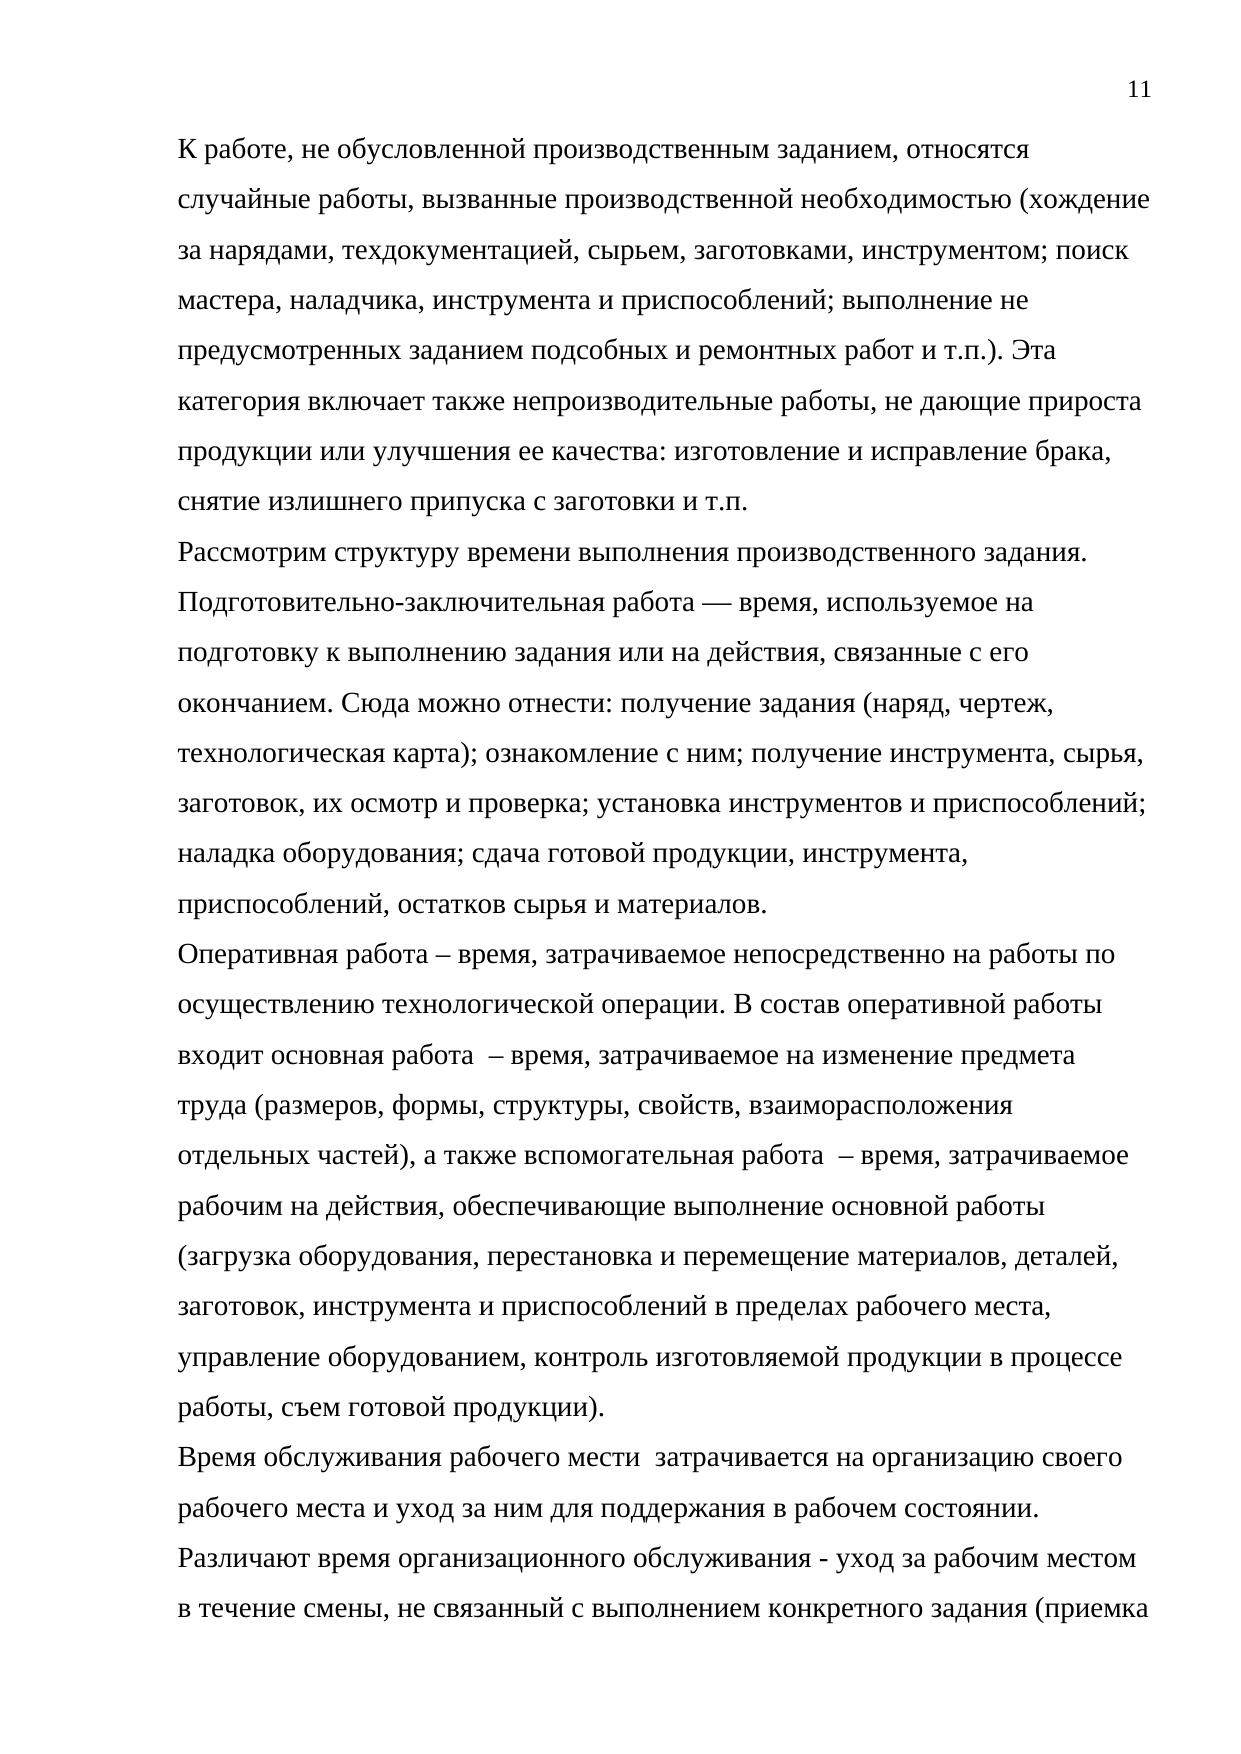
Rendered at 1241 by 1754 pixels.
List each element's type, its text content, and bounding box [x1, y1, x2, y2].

text Рассмотрим структуру времени выполнения производственного задания. Подготовительно-заключительная работа — время, используемое на подготовку к выполнению задания или на действия, связанные с его окончанием. Сюда можно отнести: получение задания (наряд, чертеж, технологическая карта); ознакомление с ним; получение инструмента, сырья, заготовок, их осмотр и проверка; установка инструментов и приспособлений; наладка оборудования; сдача готовой продукции, инструмента, приспособлений, остатков сырья и материалов. [177, 534, 1152, 919]
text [177, 1439, 1152, 1624]
text К работе, не обусловленной производственным заданием, относятся случайные работы, вызванные производственной необходимостью (хождение за нарядами, техдокументацией, сырьем, заготовками, инструментом; поиск мастера, наладчика, инструмента и приспособлений; выполнение не предусмотренных заданием подсобных и ремонтных работ и т.п.). Эта категория включает также непроизводительные работы, не дающие прироста продукции или улучшения ее качества: изготовление и исправление брака, снятие излишнего припуска с заготовки и т.п. [177, 131, 1152, 517]
text Оперативная работа – время, затрачиваемое непосредственно на работы по осуществлению технологической операции. В состав оперативной работы входит основная работа – время, затрачиваемое на изменение предмета труда (размеров, формы, структуры, свойств, взаиморасположения отдельных частей), а также вспомогательная работа – время, затрачиваемое рабочим на действия, обеспечивающие выполнение основной работы (загрузка оборудования, перестановка и перемещение материалов, деталей, заготовок, инструмента и приспособлений в пределах рабочего места, управление оборудованием, контроль изготовляемой продукции в процессе работы, съем готовой продукции). [177, 936, 1152, 1423]
